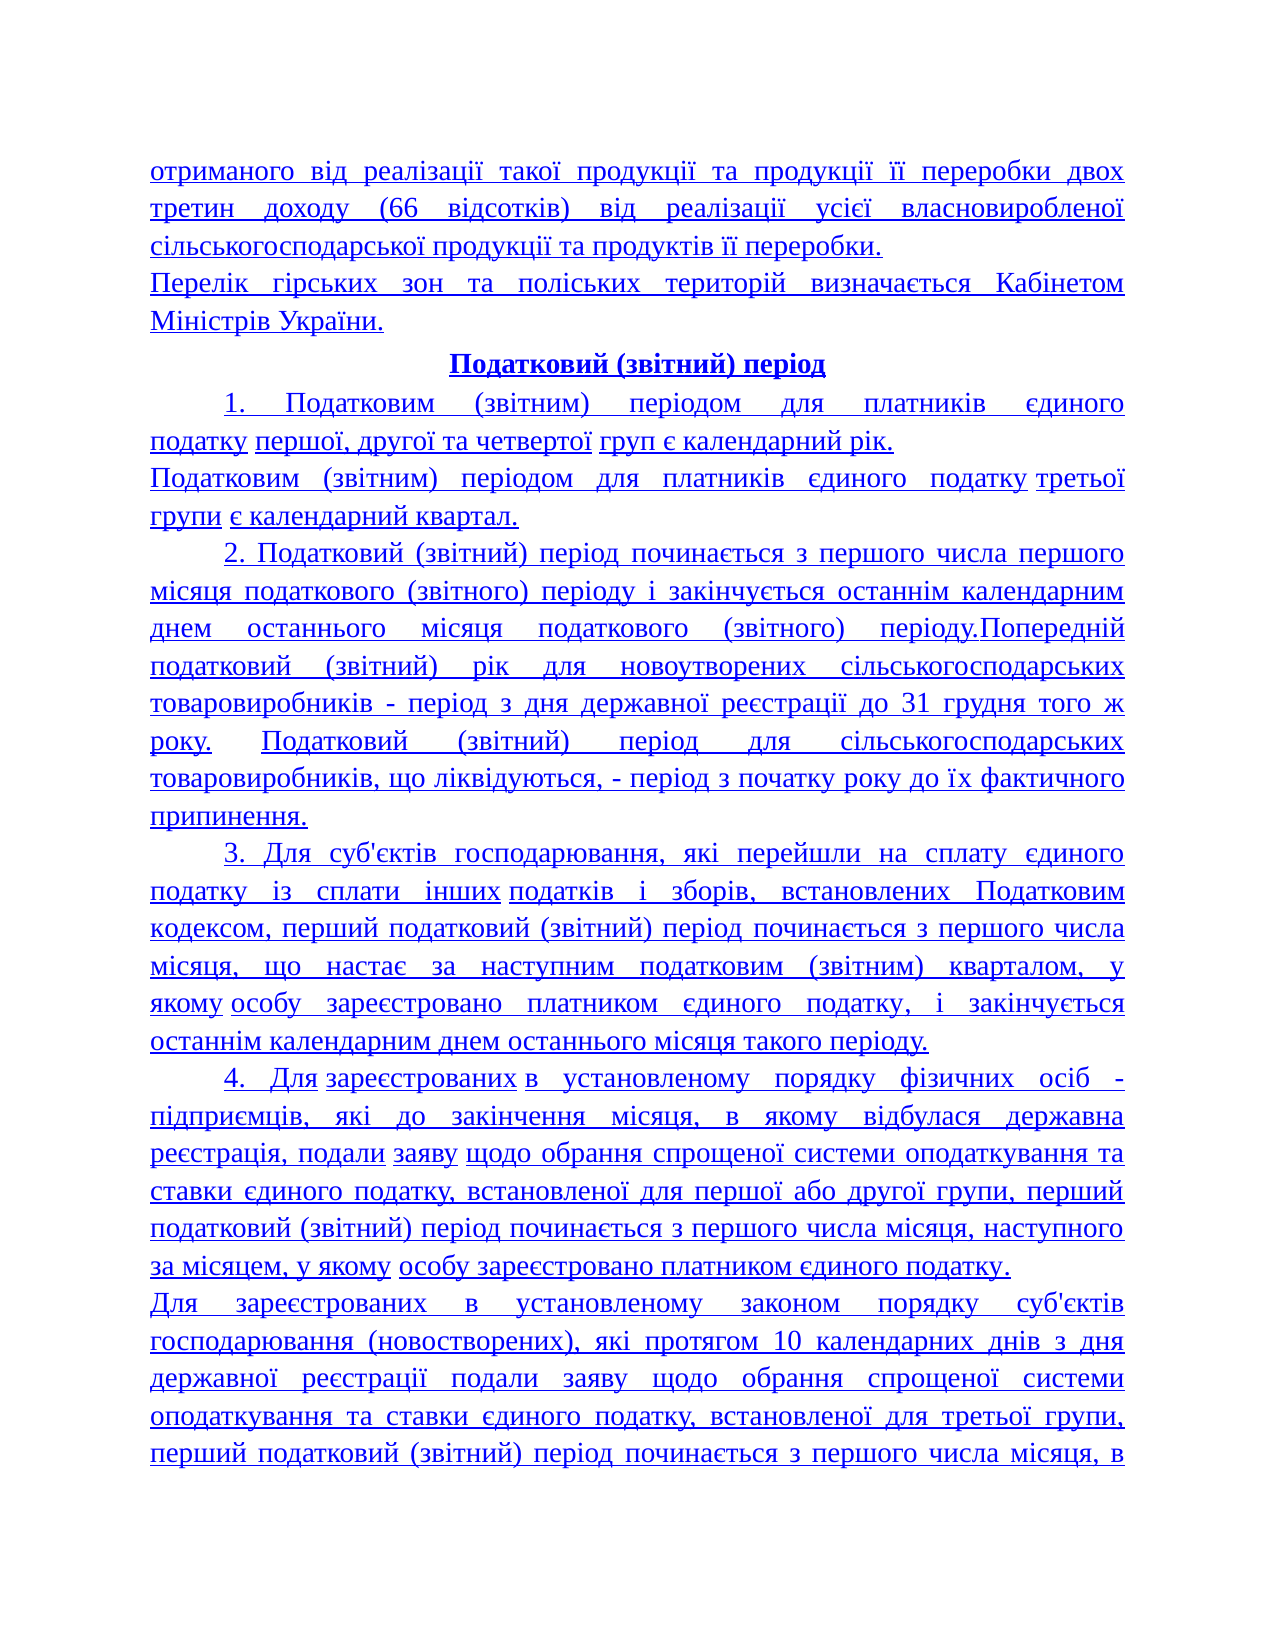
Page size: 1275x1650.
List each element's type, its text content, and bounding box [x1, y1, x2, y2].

text Перелік гірських зон та поліських територій визначається Кабінетом МініHYPERLINK "http://search.ligazakon.ua/l_doc2.nsf/link1/T140071.html"стрHYPERLINK "http://search.ligazakon.ua/l_doc2.nsf/link1/T140071.html"ів України. [150, 299, 1125, 337]
text ПоHYPERLINK "http://search.ligazakon.ua/l_doc2.nsf/link1/T114014.html"датковий (звітний) період [150, 337, 1125, 383]
text 1. Податковим (звітним) періодом для платників єдиного податку першої, другої та четвертої груп є календарний HYPERLINK "http://search.ligazakon.ua/l_doc2.nsf/link1/T125503.html"рHYPERLINK "http://search.ligazakon.ua/l_doc2.nsf/link1/T125503.html"ік. [150, 383, 1125, 458]
text Податковим (звітним) періодом для платників єдиного податку третьої групи є календарний квартал. [150, 494, 1125, 533]
